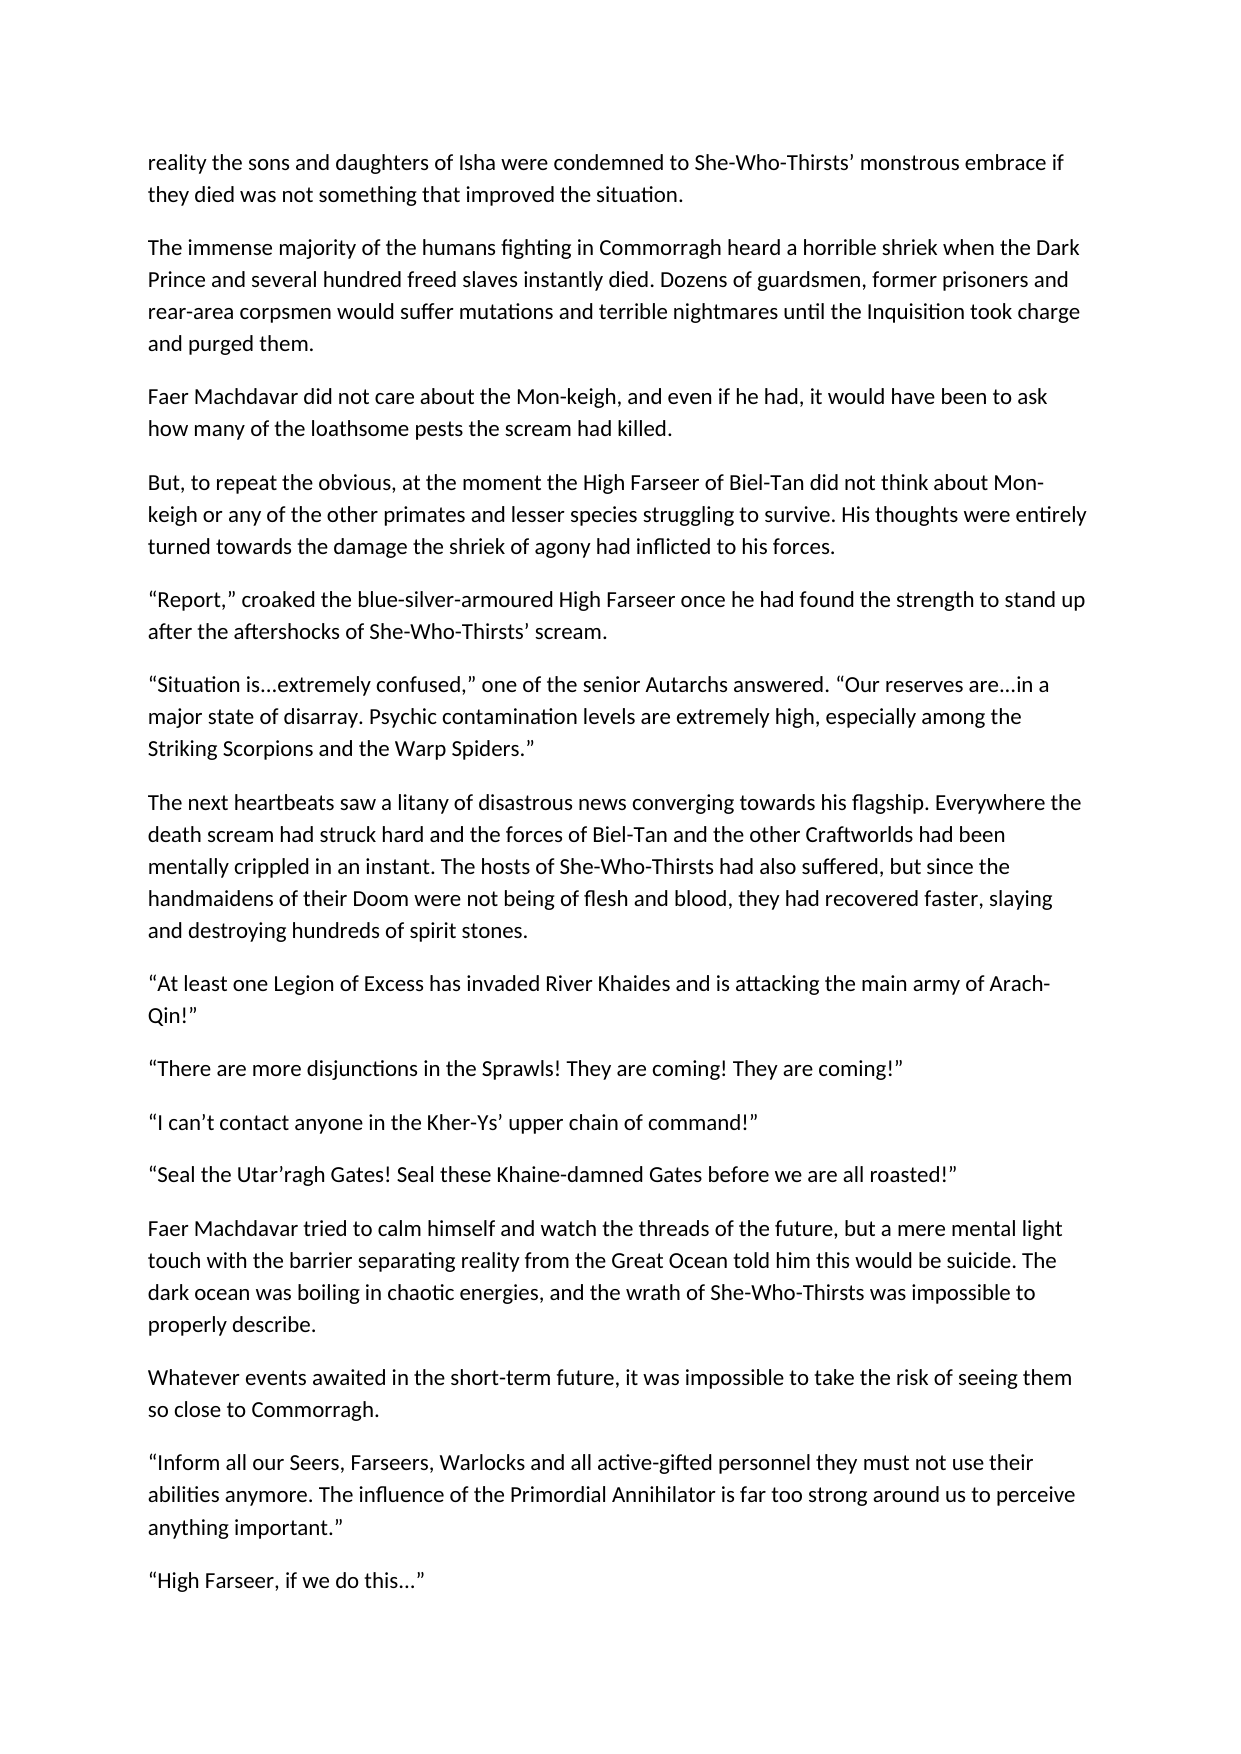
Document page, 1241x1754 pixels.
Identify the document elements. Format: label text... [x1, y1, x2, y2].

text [148, 148, 1093, 208]
text The next heartbeats saw a litany of disastrous news converging towards his flagship. Everywhere the death scream had struck hard and the forces of Biel-Tan and the other Craftworlds had been mentally crippled in an instant. The hosts of She-Who-Thirsts had also suffered, but since the handmaidens of their Doom were not being of flesh and blood, they had recovered faster, slaying and destroying hundreds of spirit stones. [148, 788, 1093, 944]
text “I can’t contact anyone in the Kher-Ys’ upper chain of command!” [148, 1108, 1093, 1136]
text “High Farseer, if we do this...” [148, 1566, 1093, 1594]
text “Inform all our Seers, Farseers, Warlocks and all active-gifted personnel they must not use their abilities anymore. The influence of the Primordial Annihilator is far too strong around us to perceive anything important.” [148, 1448, 1093, 1541]
text “At least one Legion of Excess has invaded River Khaides and is attacking the main army of Arach-Qin!” [148, 969, 1093, 1029]
text Whatever events awaited in the short-term future, it was impossible to take the risk of seeing them so close to Commorragh. [148, 1363, 1093, 1423]
text “Seal the Utar’ragh Gates! Seal these Khaine-damned Gates before we are all roasted!” [148, 1161, 1093, 1189]
text Faer Machdavar did not care about the Mon-keigh, and even if he had, it would have been to ask how many of the loathsome pests the scream had killed. [148, 382, 1093, 443]
text “There are more disjunctions in the Sprawls! They are coming! They are coming!” [148, 1054, 1093, 1083]
text Faer Machdavar tried to calm himself and watch the threads of the future, but a mere mental light touch with the barrier separating reality from the Great Ocean told him this would be suicide. The dark ocean was boiling in chaotic energies, and the wrath of She-Who-Thirsts was impossible to properly describe. [148, 1214, 1093, 1338]
text The immense majority of the humans fighting in Commorragh heard a horrible shriek when the Dark Prince and several hundred freed slaves instantly died. Dozens of guardsmen, former prisoners and rear-area corpsmen would suffer mutations and terrible nightmares until the Inquisition took charge and purged them. [148, 233, 1093, 357]
text “Report,” croaked the blue-silver-armoured High Farseer once he had found the strength to stand up after the aftershocks of She-Who-Thirsts’ scream. [148, 585, 1093, 645]
text But, to repeat the obvious, at the moment the High Farseer of Biel-Tan did not think about Mon-keigh or any of the other primates and lesser species struggling to survive. His thoughts were entirely turned towards the damage the shriek of agony had inflicted to his forces. [148, 468, 1093, 560]
text “Situation is...extremely confused,” one of the senior Autarchs answered. “Our reserves are...in a major state of disarray. Psychic contamination levels are extremely high, especially among the Striking Scorpions and the Warp Spiders.” [148, 670, 1093, 763]
